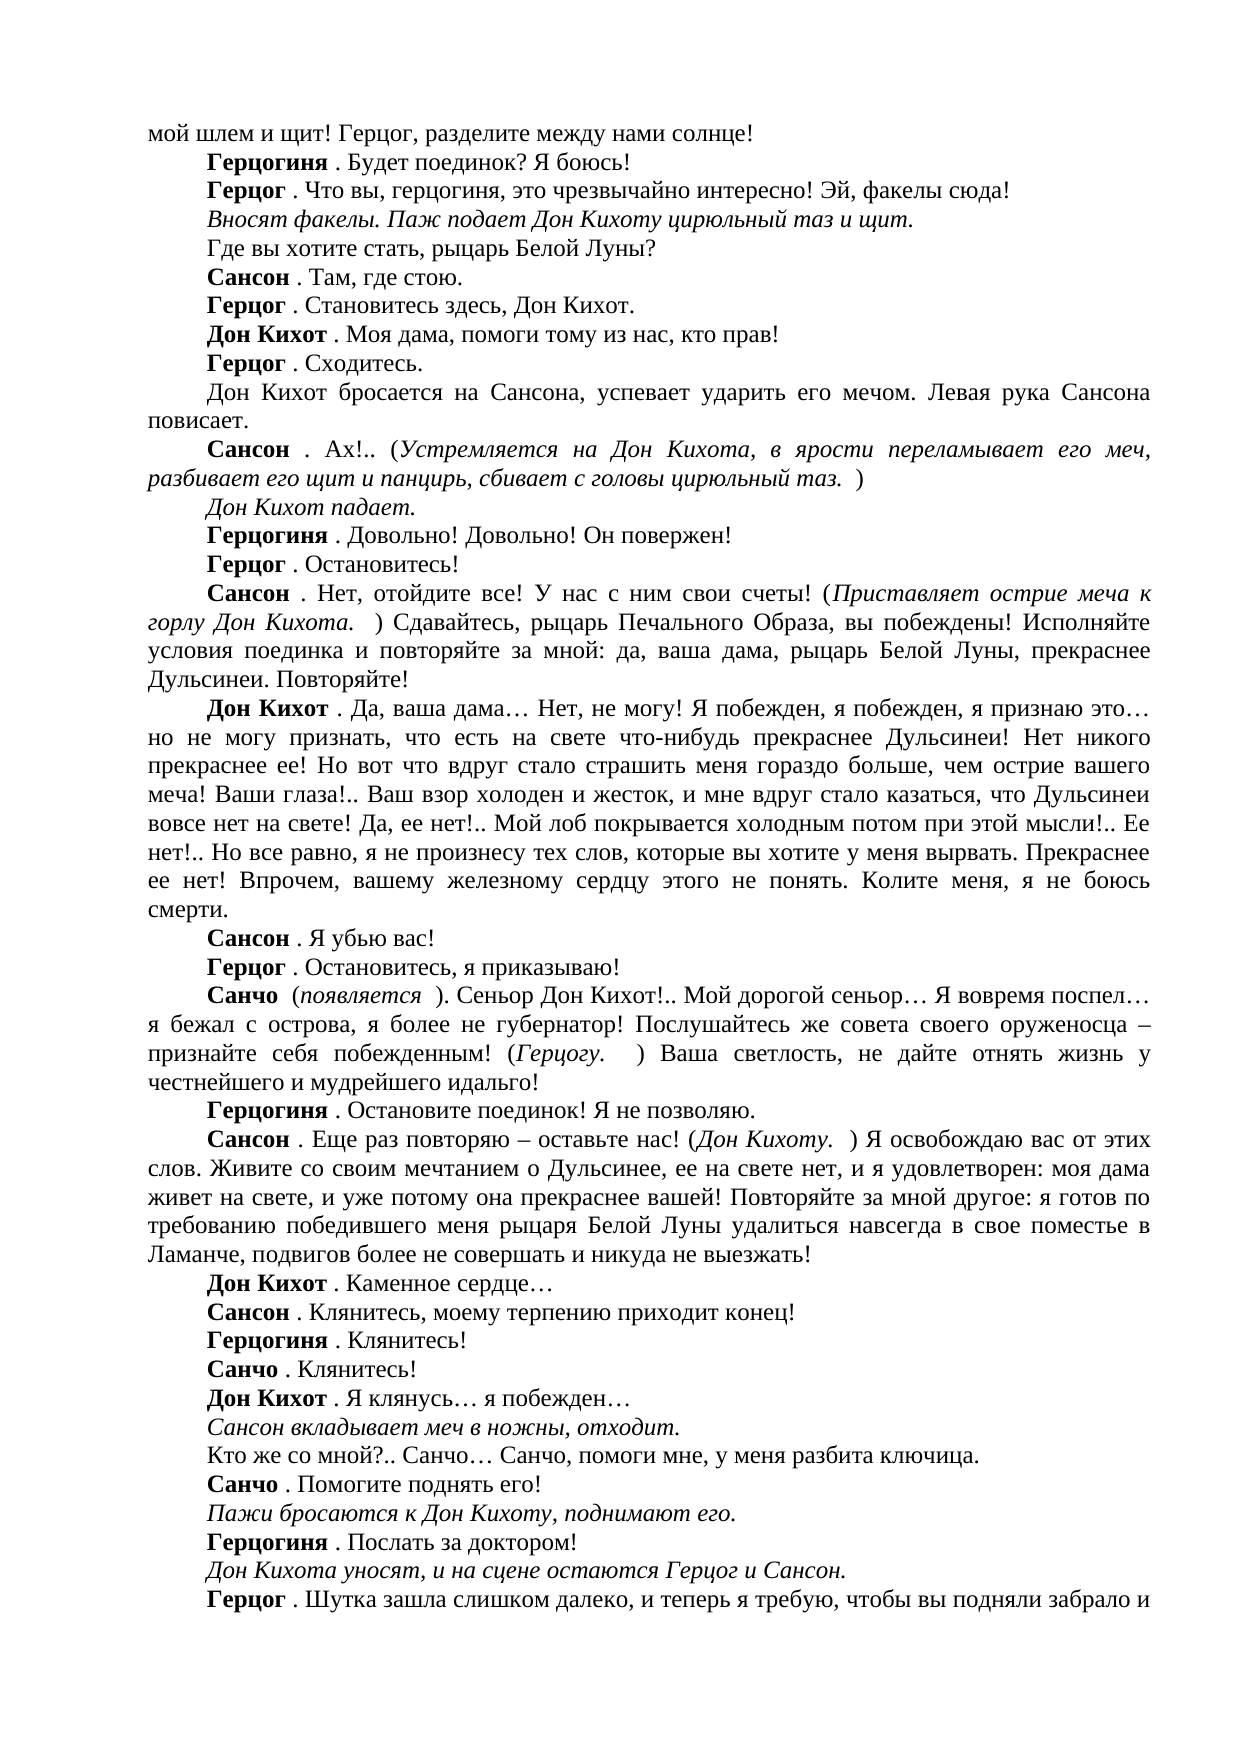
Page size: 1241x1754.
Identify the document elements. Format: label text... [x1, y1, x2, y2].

text Где вы хотите стать, рыцарь Белой Луны? [148, 233, 1152, 262]
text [148, 1584, 1152, 1613]
text Дон Кихот бросается на Сансона, успевает ударить его мечом. Левая рука Сансона повисает. [148, 377, 1152, 434]
text Санчо (появляется ). Сеньор Дон Кихот!.. Мой дорогой сеньор… Я вовремя поспел… я бежал с острова, я более не губернатор! Послушайтесь же совета своего оруженосца – признайте себя побежденным! (Герцогу. ) Ваша светлость, не дайте отнять жизнь у честнейшего и мудрейшего идальго! [148, 981, 1152, 1096]
text Дон Кихот . Да, ваша дама… Нет, не могу! Я побежден, я побежден, я признаю это… но не могу признать, что есть на свете что-нибудь прекраснее Дульсинеи! Нет никого прекраснее ее! Но вот что вдруг стало страшить меня гораздо больше, чем острие вашего меча! Ваши глаза!.. Ваш взор холоден и жесток, и мне вдруг стало казаться, что Дульсинеи вовсе нет на свете! Да, ее нет!.. Мой лоб покрывается холодным потом при этой мысли!.. Ее нет!.. Но все равно, я не произнесу тех слов, которые вы хотите у меня вырвать. Прекраснее ее нет! Впрочем, вашему железному сердцу этого не понять. Колите меня, я не боюсь смерти. [148, 693, 1152, 923]
text Сансон . Нет, отойдите все! У нас с ним свои счеты! (Приставляет острие меча к горлу Дон Кихота. ) Сдавайтесь, рыцарь Печального Образа, вы побеждены! Исполняйте условия поединка и повторяйте за мной: да, ваша дама, рыцарь Белой Луны, прекраснее Дульсинеи. Повторяйте! [148, 578, 1152, 693]
text Герцог . Что вы, герцогиня, это чрезвычайно интересно! Эй, факелы сюда! [148, 176, 1152, 204]
text Герцогиня . Будет поединок? Я боюсь! [148, 147, 1152, 176]
text Дон Кихот падает. [148, 492, 1152, 521]
text Сансон . Ах!.. (Устремляется на Дон Кихота, в ярости переламывает его меч, разбивает его щит и панцирь, сбивает с головы цирюльный таз. ) [148, 434, 1152, 492]
text Пажи бросаются к Дон Кихоту, поднимают его. [148, 1498, 1152, 1527]
text Сансон . Еще раз повторяю – оставьте нас! (Дон Кихоту. ) Я освобождаю вас от этих слов. Живите со своим мечтанием о Дульсинее, ее на свете нет, и я удовлетворен: моя дама живет на свете, и уже потому она прекраснее вашей! Повторяйте за мной другое: я готов по требованию победившего меня рыцаря Белой Луны удалиться навсегда в свое поместье в Ламанче, подвигов более не совершать и никуда не выезжать! [148, 1124, 1152, 1268]
text Герцог . Остановитесь, я приказываю! [148, 952, 1152, 981]
text Кто же со мной?.. Санчо… Санчо, помоги мне, у меня разбита ключица. [148, 1441, 1152, 1469]
text Герцог . Становитесь здесь, Дон Кихот. [148, 291, 1152, 319]
text Сансон вкладывает меч в ножны, отходит. [148, 1412, 1152, 1441]
text Герцог . Сходитесь. [148, 348, 1152, 377]
text Санчо . Клянитесь! [148, 1354, 1152, 1383]
text Санчо . Помогите поднять его! [148, 1469, 1152, 1498]
text Герцогиня . Довольно! Довольно! Он повержен! [148, 521, 1152, 549]
text Вносят факелы. Паж подает Дон Кихоту цирюльный таз и щит. [148, 204, 1152, 233]
text Дон Кихот . Я клянусь… я побежден… [148, 1383, 1152, 1412]
text Герцогиня . Послать за доктором! [148, 1527, 1152, 1556]
text Дон Кихота уносят, и на сцене остаются Герцог и Сансон. [148, 1556, 1152, 1584]
text Дон Кихот . Каменное сердце… [148, 1268, 1152, 1297]
text Сансон . Там, где стою. [148, 262, 1152, 291]
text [148, 118, 1152, 147]
text Герцог . Остановитесь! [148, 549, 1152, 578]
text Герцогиня . Остановите поединок! Я не позволяю. [148, 1096, 1152, 1124]
text Сансон . Клянитесь, моему терпению приходит конец! [148, 1297, 1152, 1326]
text Герцогиня . Клянитесь! [148, 1326, 1152, 1354]
text Дон Кихот . Моя дама, помоги тому из нас, кто прав! [148, 319, 1152, 348]
text Сансон . Я убью вас! [148, 923, 1152, 952]
